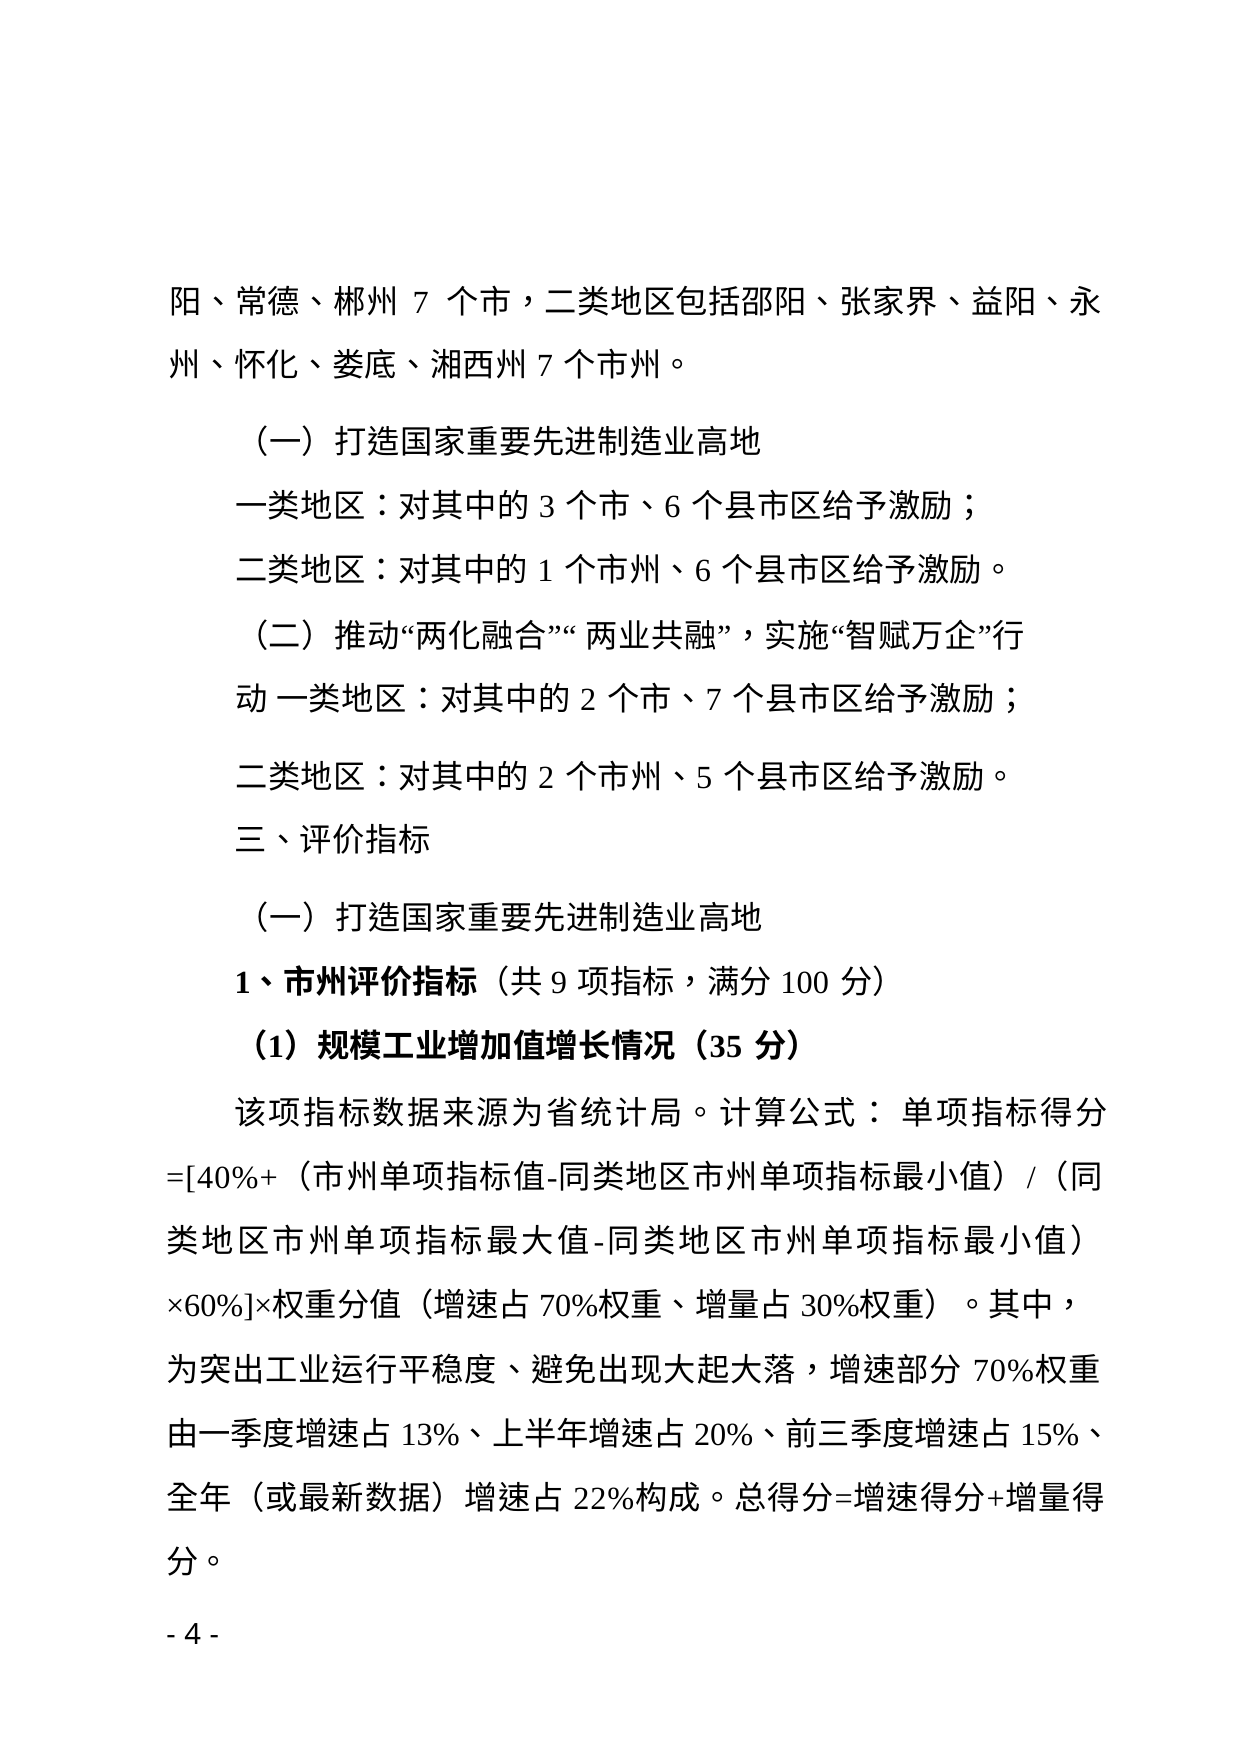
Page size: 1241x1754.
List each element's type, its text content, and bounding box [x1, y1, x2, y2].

text 阳、常德、郴州 7 个市，二类地区包括邵阳、张家界、益阳、永 州、怀化、娄底、湘西州 7 个市州。 [168, 279, 1110, 385]
text （1）规模工业增加值增长情况（35 分） [235, 1025, 1122, 1066]
text （一）打造国家重要先进制造业高地 [236, 897, 1122, 938]
text 该项指标数据来源为省统计局。计算公式： 单项指标得分 =[40%+（市州单项指标值-同类地区市州单项指标最小值）/（同 类地区市州单项指标最大值-同类地区市州单项指标最小值） ×60%]×权重分值（增速占 70%权重、增量占 30%权重）。其中， 为突出工业运行平稳度、避免出现大起大落，增速部分 70%权重 由一季度增速占 13%、上半年增速占 20%、前三季度增速占 15%、 全年（或最新数据）增速占 22%构成。总得分=增速得分+增量得 分。 [166, 1090, 1122, 1583]
text 二类地区：对其中的 2 个市州、5 个县市区给予激励。 三、评价指标 [234, 754, 1019, 861]
text 二类地区：对其中的 1 个市州、6 个县市区给予激励。 [235, 549, 1122, 589]
text （二）推动“两化融合”“ 两业共融”，实施“智赋万企”行动 一类地区：对其中的 2 个市、7 个县市区给予激励； [235, 613, 1055, 719]
text （一）打造国家重要先进制造业高地 [236, 421, 1122, 461]
text 一类地区：对其中的 3 个市、6 个县市区给予激励； [235, 484, 1122, 525]
text 1、市州评价指标（共 9 项指标，满分 100 分） [234, 961, 1122, 1002]
